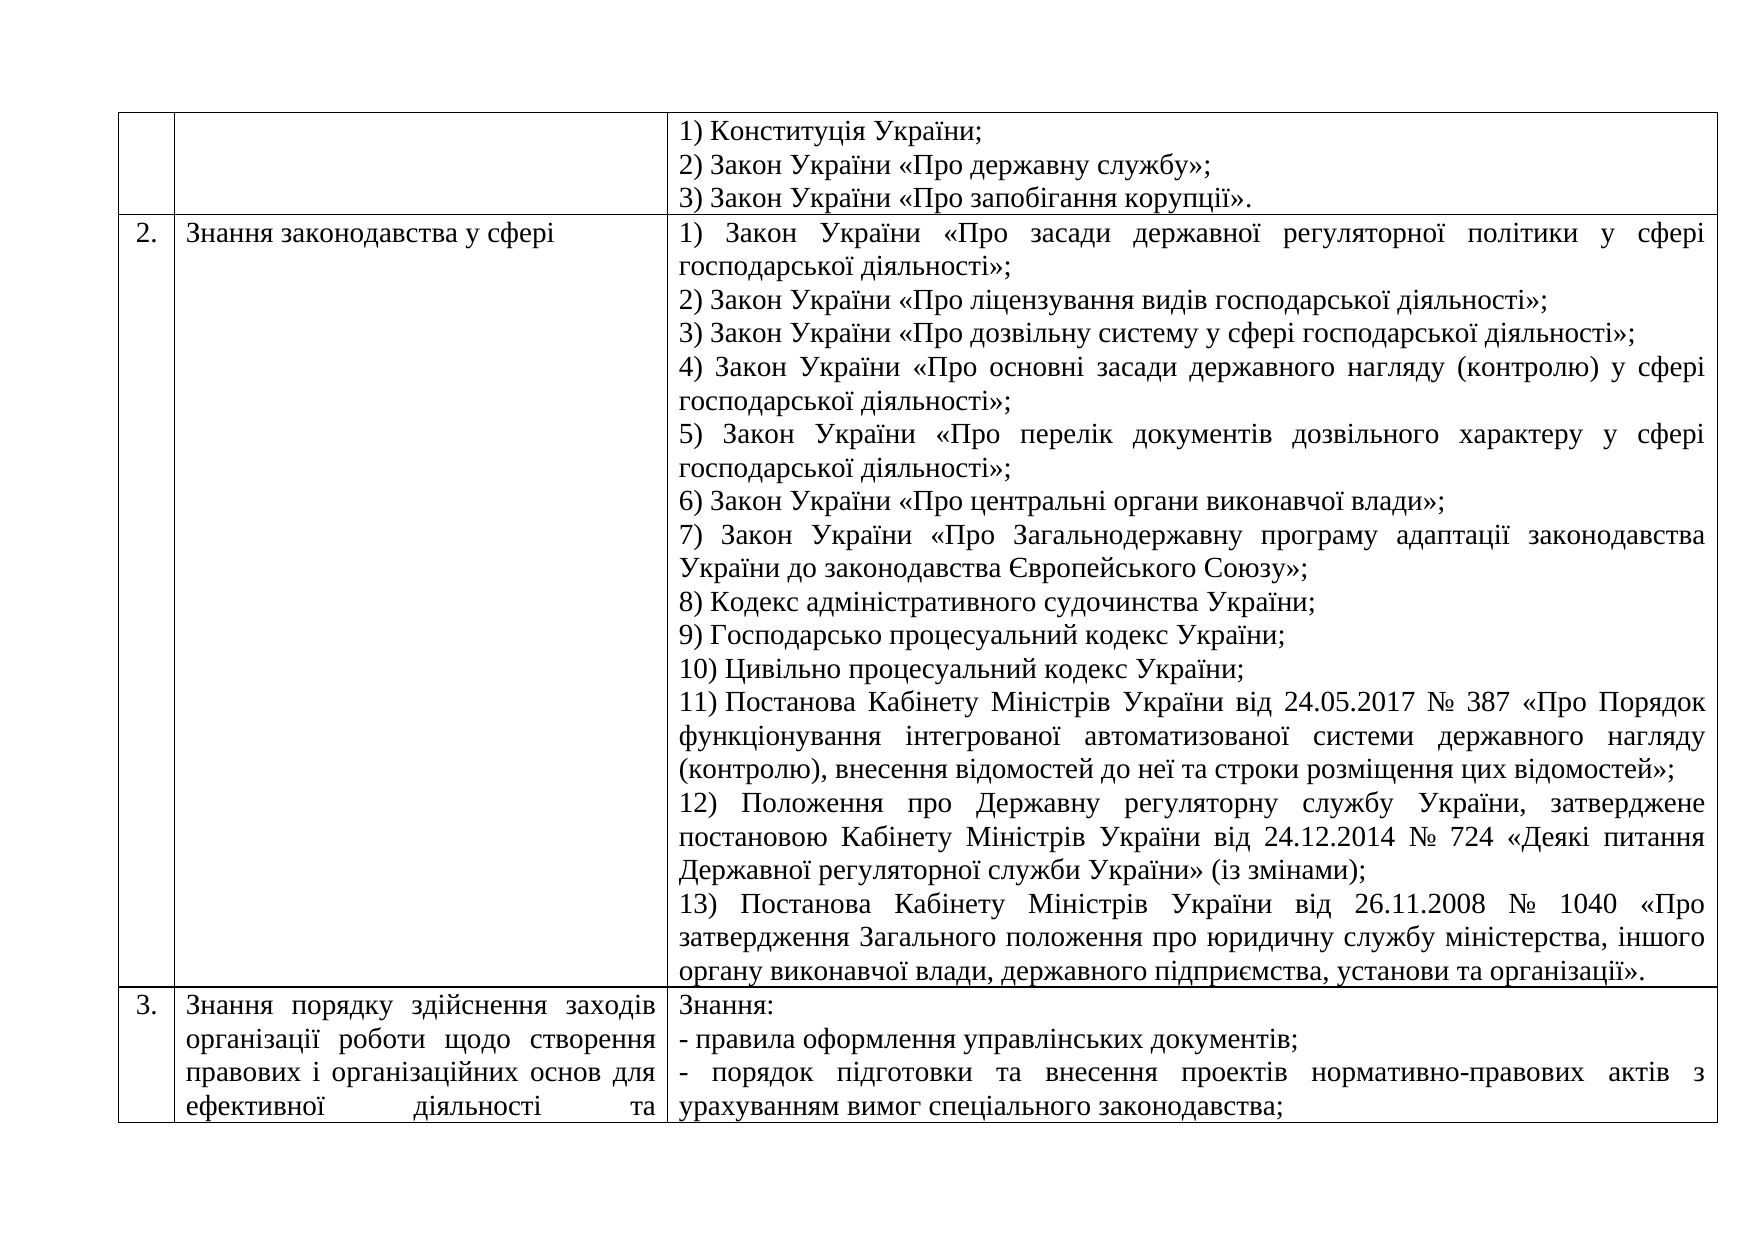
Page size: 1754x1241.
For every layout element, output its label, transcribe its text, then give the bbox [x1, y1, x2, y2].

table_cell 1. [119, 113, 174, 214]
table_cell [175, 113, 667, 214]
table_cell 1) Закон України «Про засади державної регуляторної політики у сфері господарської діяльності»; 2) Закон України «Про ліцензування видів господарської діяльності»; 3) Закон України «Про дозвільну систему у сфері господарської діяльності»; 4) Закон України «Про основні засади державного нагляду (контролю) у сфері господарської діяльності»; 5) Закон України «Про перелік документів дозвільного характеру у сфері господарської діяльності»; 6) Закон України «Про центральні органи виконавчої влади»; 7) Закон України «Про Загальнодержавну програму адаптації законодавства України до законодавства Європейського Союзу»; 8) Кодекс адміністративного судочинства України; 9) Господарсько процесуальний кодекс України; 10) Цивільно процесуальний кодекс України; 11) Постанова Кабінету Міністрів України від 24.05.2017 № 387 «Про Порядок функціонування інтегрованої автоматизованої системи державного нагляду (контролю), внесення відомостей до неї та строки розміщення цих відомостей»; 12) Положення про Державну регуляторну службу України, затверджене постановою Кабінету Міністрів України від 24.12.2014 № 724 «Деякі питання Державної регуляторної служби України» (із змінами); 13) Постанова Кабінету Міністрів України від 26.11.2008 № 1040 «Про затвердження Загального положення про юридичну службу міністерства, іншого органу виконавчої влади, державного підприємства, установи та організації». [668, 215, 1717, 986]
table_cell 3. [119, 988, 174, 1122]
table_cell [175, 988, 667, 1122]
table_cell 2. [119, 215, 174, 986]
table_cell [668, 113, 1717, 214]
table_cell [668, 988, 1717, 1122]
table_cell Знання законодавства у сфері [175, 215, 667, 986]
